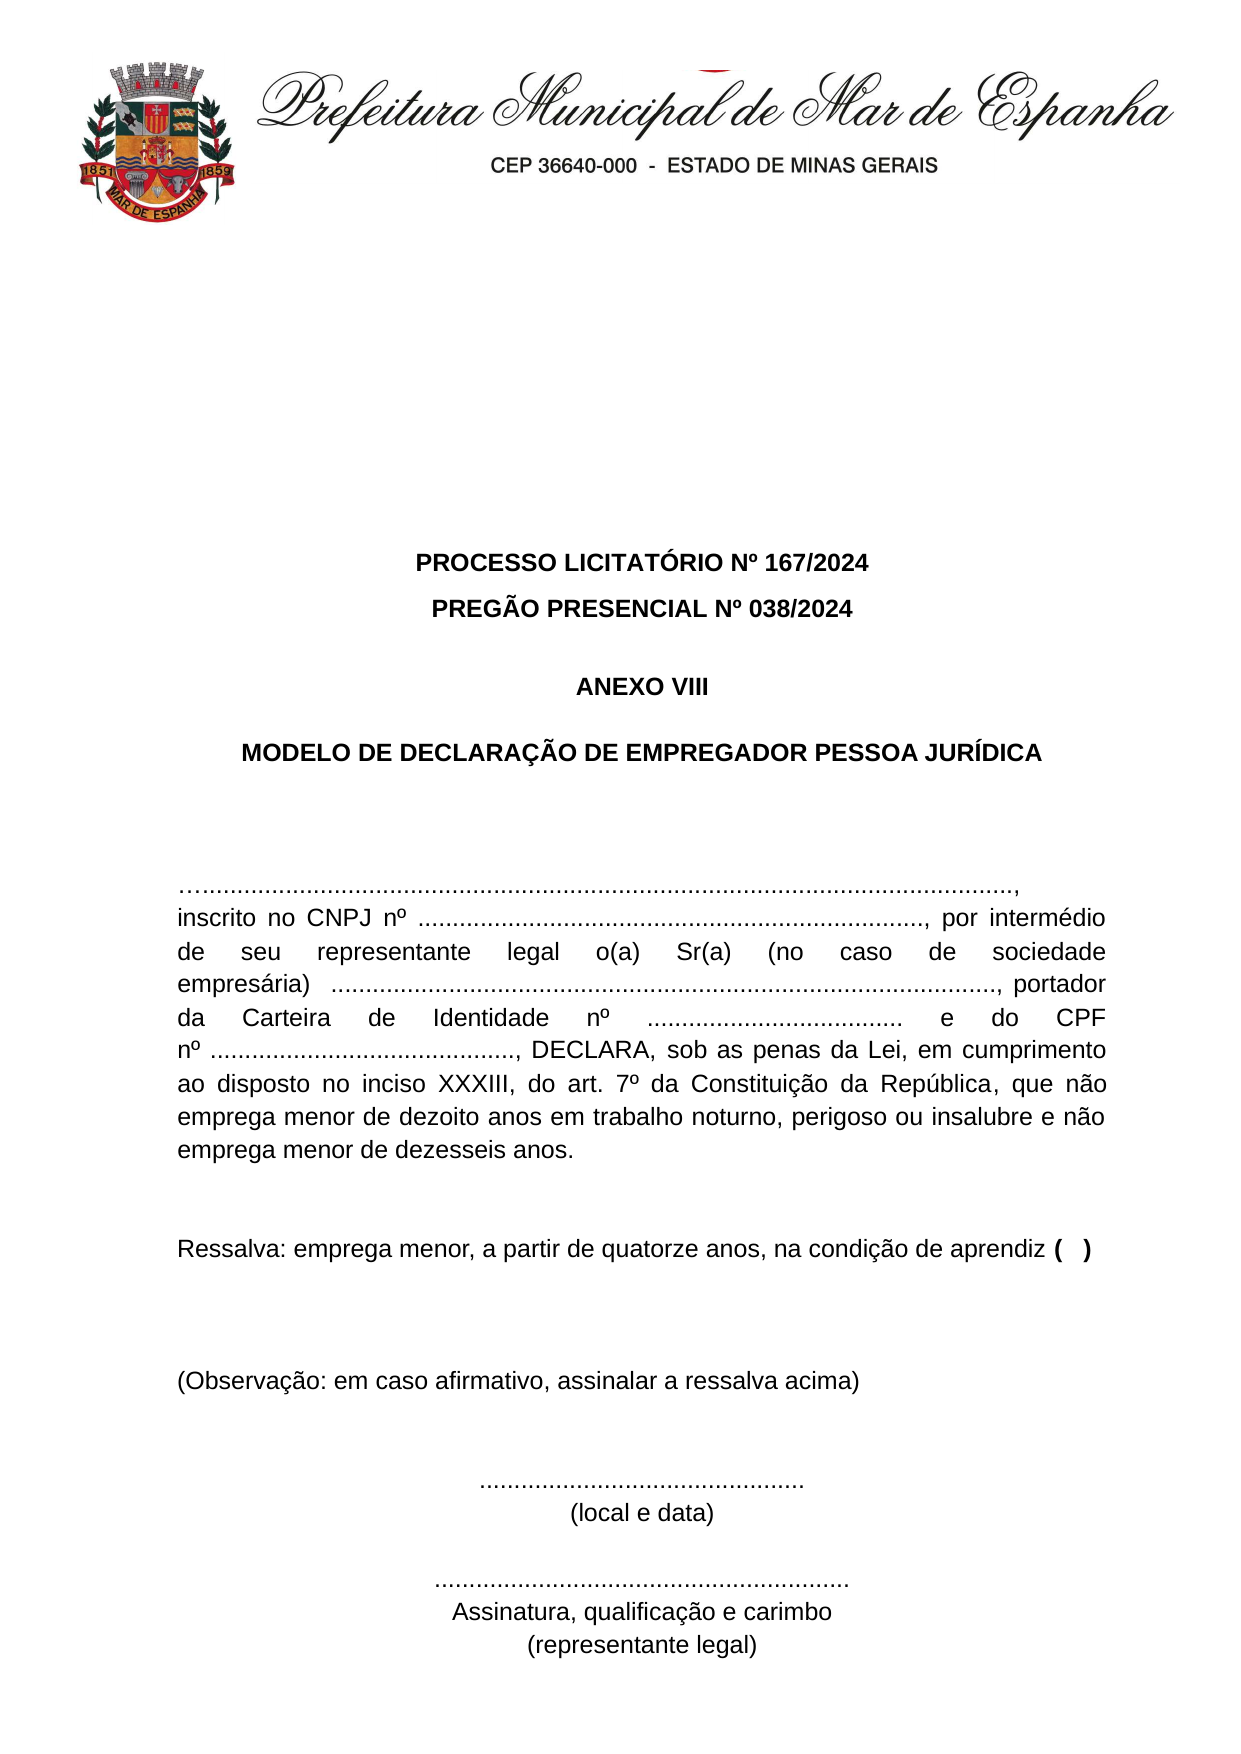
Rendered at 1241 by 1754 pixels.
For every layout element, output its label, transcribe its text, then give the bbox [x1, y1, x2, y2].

text (Observação: em caso afirmativo, assinalar a ressalva acima) [177, 1366, 1107, 1394]
text PROCESSO LICITATÓRIO Nº 167/2024 [177, 548, 1107, 577]
text ANEXO VIII [177, 672, 1107, 701]
text (local e data) [177, 1498, 1107, 1527]
text ............................................... [177, 1465, 1107, 1493]
text PREGÃO PRESENCIAL Nº 038/2024 [177, 594, 1107, 622]
text Assinatura, qualificação e carimbo [177, 1597, 1107, 1626]
text …....................................................................................................................., inscrito no CNPJ nº ........................................................................., por intermédio de seu representante legal o(a) Sr(a) (no caso de sociedade empresária) ................................................................................................, portador da Carteira de Identidade nº ..................................... e do CPF nº ............................................, DECLARA, sob as penas da Lei, em cumprimento ao disposto no inciso XXXIII, do art. 7º da Constituição da República, que não emprega menor de dezoito anos em trabalho noturno, perigoso ou insalubre e não emprega menor de dezesseis anos. [177, 870, 1107, 1163]
text ............................................................ [177, 1564, 1107, 1593]
text Ressalva: emprega menor, a partir de quatorze anos, na condição de aprendiz ( ) [177, 1234, 1107, 1262]
picture [251, 70, 1181, 184]
text (representante legal) [177, 1630, 1107, 1659]
picture [70, 52, 244, 225]
text MODELO DE DECLARAÇÃO DE EMPREGADOR PESSOA JURÍDICA [177, 738, 1107, 767]
